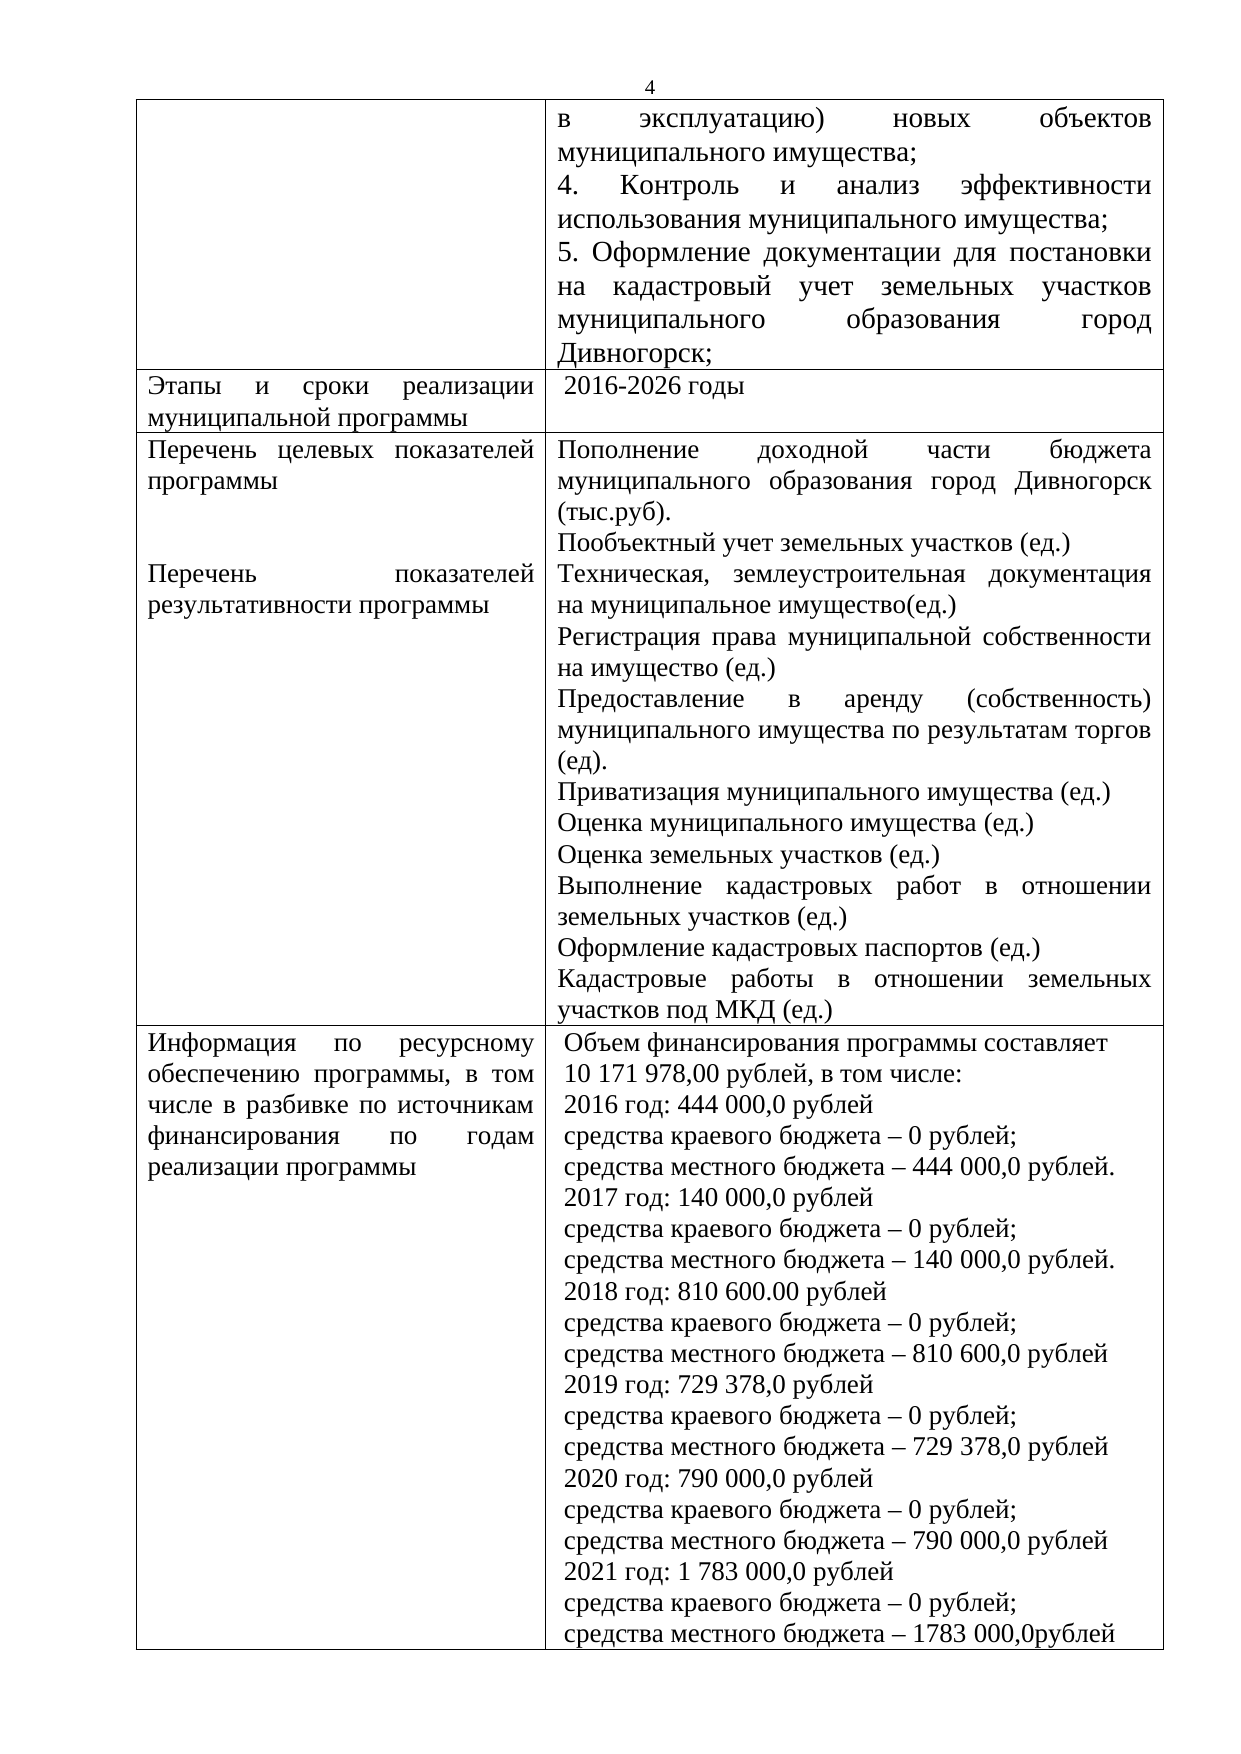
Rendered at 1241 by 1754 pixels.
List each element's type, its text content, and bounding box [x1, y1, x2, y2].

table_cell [137, 1026, 545, 1648]
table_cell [137, 100, 545, 368]
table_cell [546, 100, 1163, 368]
table_cell Пополнение доходной части бюджета муниципального образования город Дивногорск (тыс.руб). Пообъектный учет земельных участков (ед.) Техническая, землеустроительная документация на муниципальное имущество(ед.) Регистрация права муниципальной собственности на имущество (ед.) Предоставление в аренду (собственность) муниципального имущества по результатам торгов (ед). Приватизация муниципального имущества (ед.) Оценка муниципального имущества (ед.) Оценка земельных участков (ед.) Выполнение кадастровых работ в отношении земельных участков (ед.) Оформление кадастровых паспортов (ед.) Кадастровые работы в отношении земельных участков под МКД (ед.) [546, 433, 1163, 1024]
table_cell 2016-2026 годы [546, 370, 1163, 432]
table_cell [546, 1026, 1163, 1648]
table_cell Перечень целевых показателей программы Перечень показателей результативности программы [137, 433, 545, 1024]
table_cell Этапы и сроки реализации муниципальной программы [137, 370, 545, 432]
